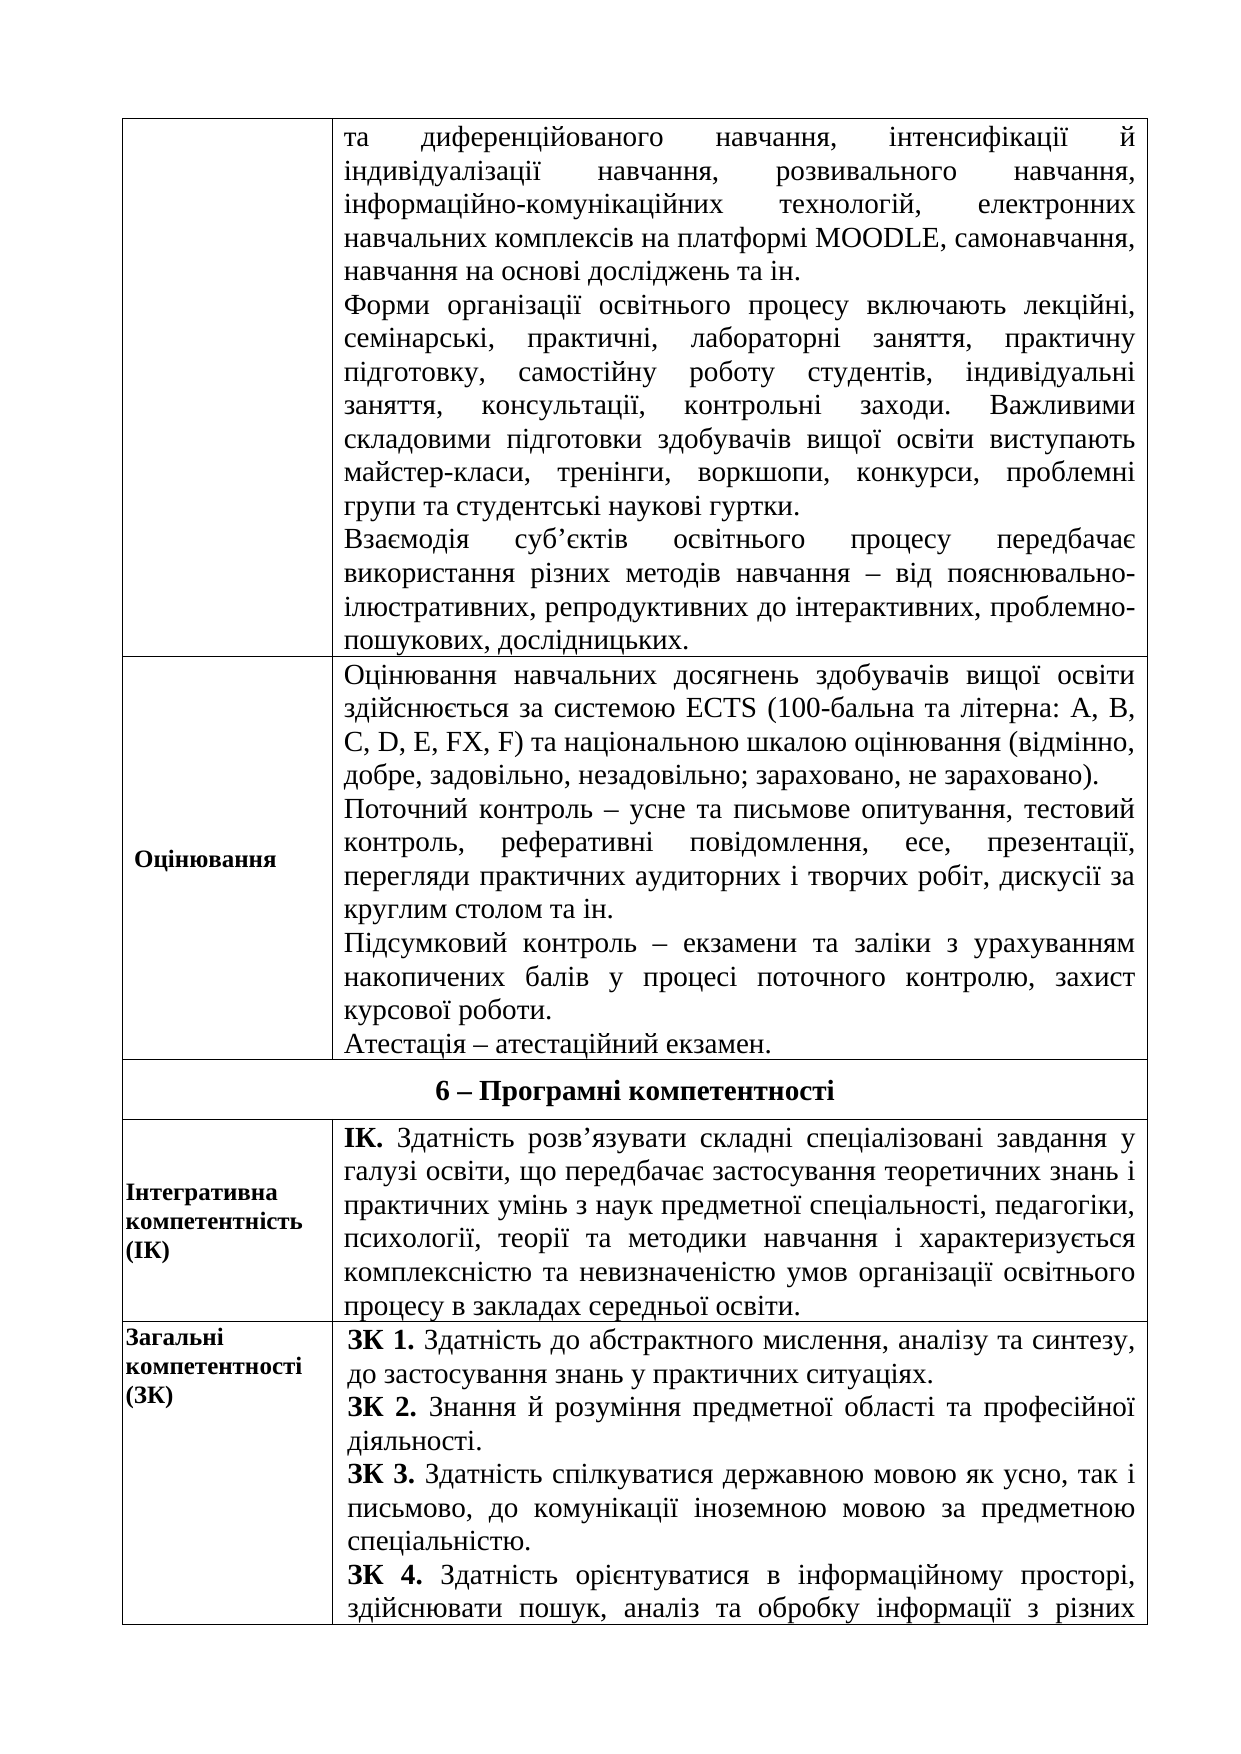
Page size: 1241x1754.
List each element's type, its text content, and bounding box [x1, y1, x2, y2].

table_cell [123, 119, 332, 656]
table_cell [333, 119, 1147, 656]
table_cell ІК. Здатність розв’язувати складні спеціалізовані завдання у галузі освіти, що передбачає застосування теоретичних знань і практичних умінь з наук предметної спеціальності, педагогіки, психології, теорії та методики навчання і характеризується комплексністю та невизначеністю умов організації освітнього процесу в закладах середньої освіти. [333, 1120, 1147, 1321]
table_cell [333, 1322, 1147, 1624]
table_cell Інтегративна компетентність (ІК) [123, 1120, 332, 1321]
table_cell 6 – Програмні компетентності [123, 1060, 1147, 1119]
table_cell Оцінювання навчальних досягнень здобувачів вищої освіти здійснюється за системою ECTS (100-бальна та літерна: А, В, С, D, E, FX, F) та національною шкалою оцінювання (відмінно, добре, задовільно, незадовільно; зараховано, не зараховано). Поточний контроль – усне та письмове опитування, тестовий контроль, реферативні повідомлення, есе, презентації, перегляди практичних аудиторних і творчих робіт, дискусії за круглим столом та ін. Підсумковий контроль – екзамени та заліки з урахуванням накопичених балів у процесі поточного контролю, захист курсової роботи. Атестація – атестаційний екзамен. [333, 657, 1147, 1059]
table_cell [123, 1322, 332, 1624]
table_cell Оцінювання [123, 657, 332, 1059]
